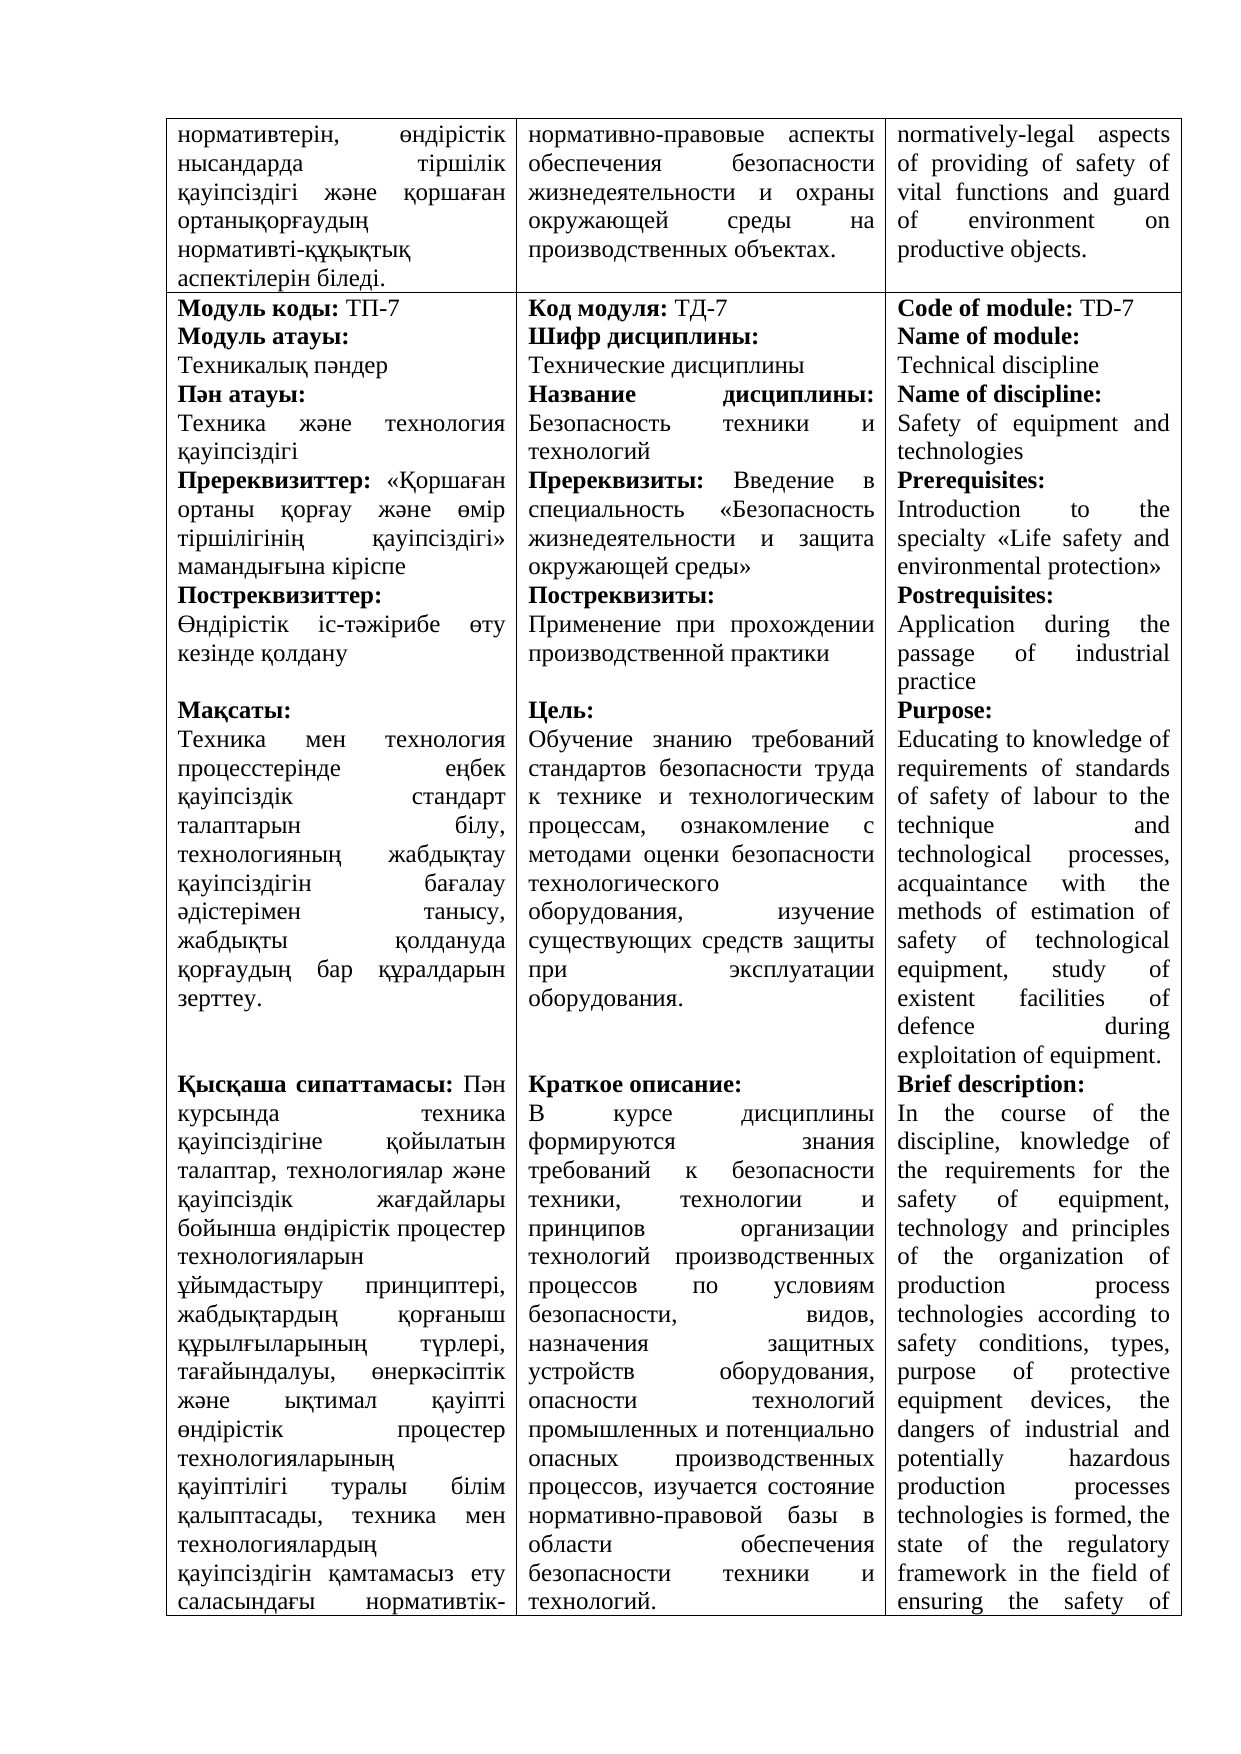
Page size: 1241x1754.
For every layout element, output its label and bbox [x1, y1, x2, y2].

table_cell [886, 293, 1181, 1615]
table_cell [886, 119, 1181, 292]
table_cell [167, 119, 516, 292]
table_cell [517, 293, 885, 1615]
table_cell [517, 119, 885, 292]
table_cell [167, 293, 516, 1615]
